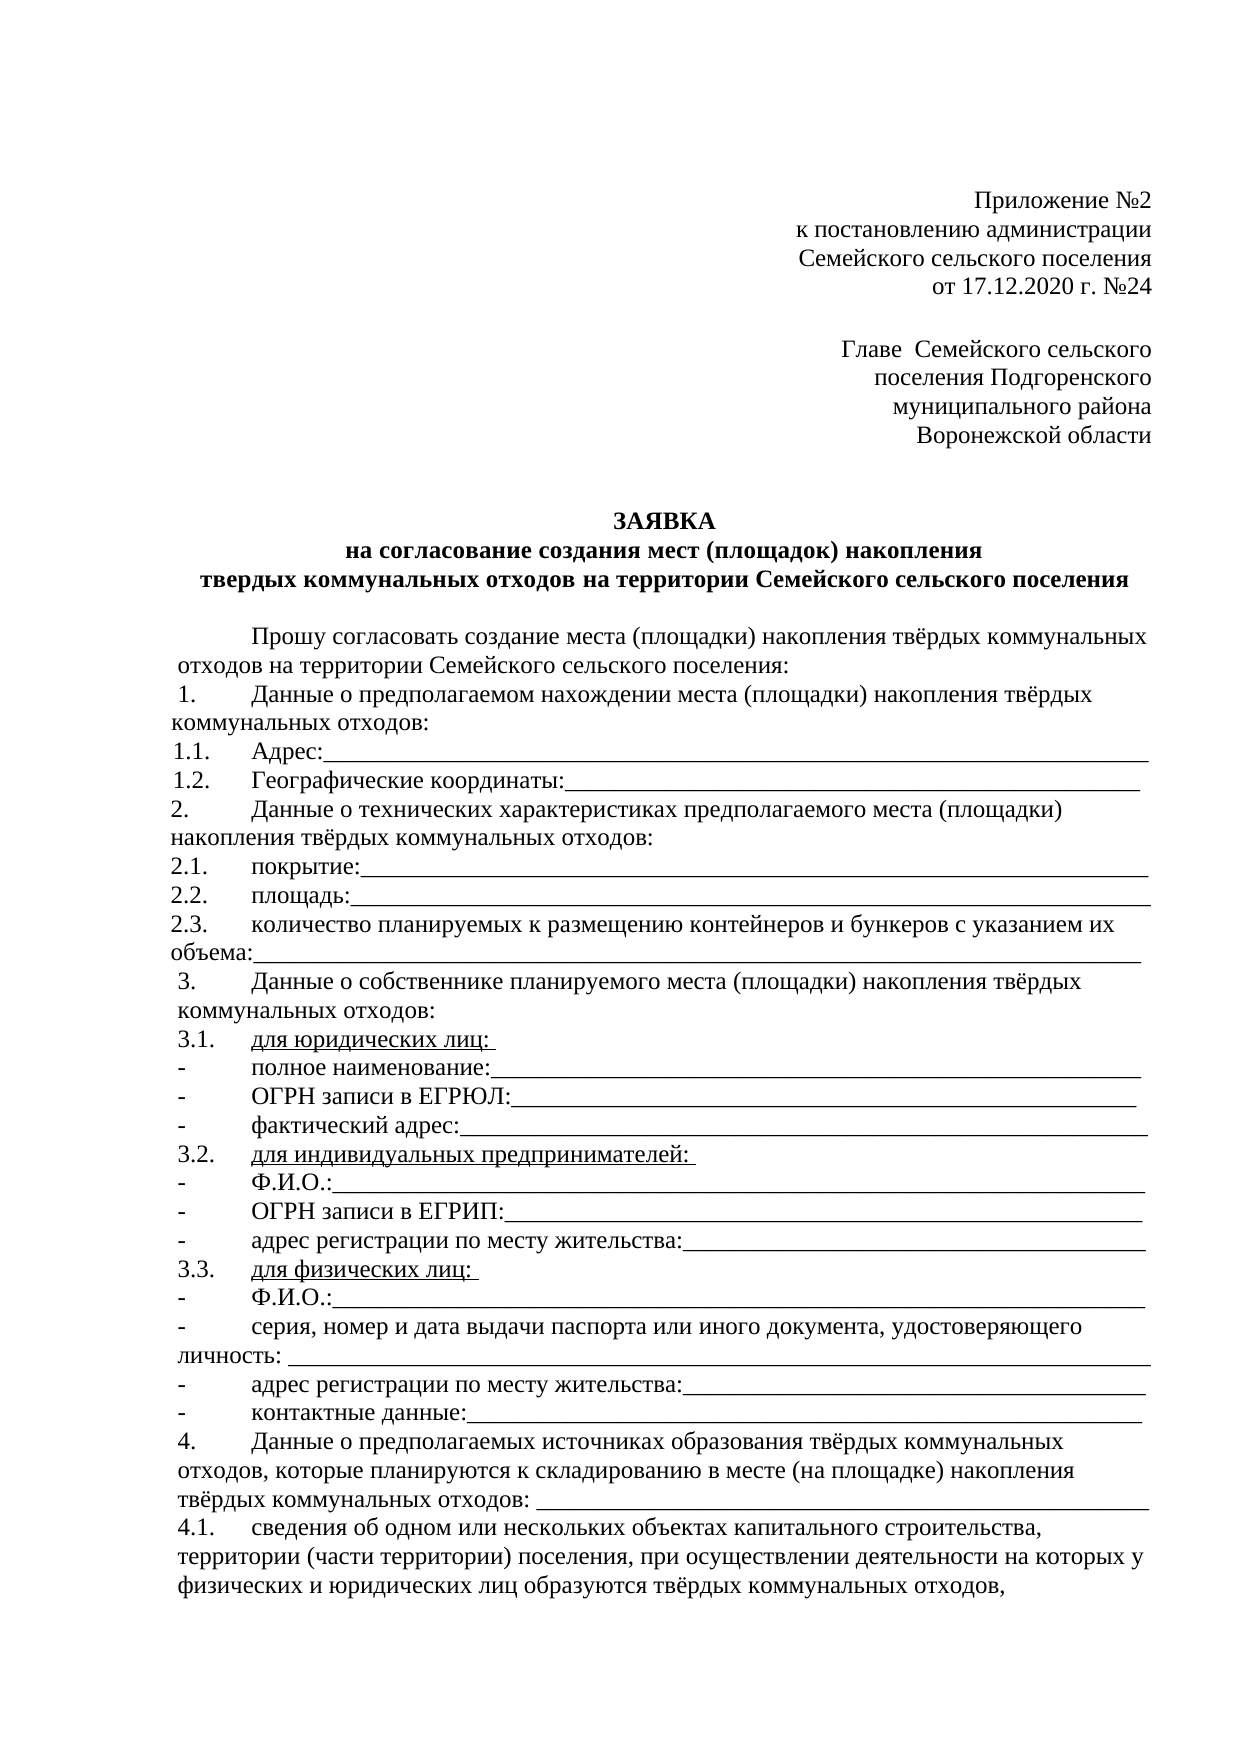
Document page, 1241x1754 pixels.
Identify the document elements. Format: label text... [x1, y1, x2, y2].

text 1. Данные о предполагаемом нахождении места (площадки) накопления твёрдых коммунальных отходов: [171, 679, 1152, 736]
text Воронежской области [750, 420, 1152, 449]
text 1.2. Географические координаты:______________________________________________ [173, 765, 1152, 794]
text Прошу согласовать создание места (площадки) накопления твёрдых коммунальных отходов на территории Семейского сельского поселения: [177, 621, 1152, 679]
text - контактные данные:______________________________________________________ [177, 1397, 1152, 1426]
text - полное наименование:____________________________________________________ [177, 1052, 1152, 1081]
text к постановлению администрации [177, 214, 1152, 243]
text - серия, номер и дата выдачи паспорта или иного документа, удостоверяющего личность: _____________________________________________________________________ [177, 1311, 1152, 1369]
text твердых коммунальных отходов на территории Семейского сельского поселения [177, 564, 1152, 592]
text 4. Данные о предполагаемых источниках образования твёрдых коммунальных отходов, которые планируются к складированию в месте (на площадке) накопления твёрдых коммунальных отходов: _________________________________________________ [177, 1426, 1152, 1512]
text Семейского сельского поселения [177, 243, 1152, 271]
text 2.1. покрытие:_______________________________________________________________ [170, 851, 1152, 880]
text ЗАЯВКА [103, 506, 1152, 535]
text 2. Данные о технических характеристиках предполагаемого места (площадки) накопления твёрдых коммунальных отходов: [170, 794, 1152, 851]
text 3. Данные о собственнике планируемого места (площадки) накопления твёрдых коммунальных отходов: [177, 966, 1152, 1024]
text 3.3. для физических лиц: [177, 1254, 1152, 1282]
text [177, 1512, 1152, 1599]
text Главе Семейского сельского поселения Подгоренского муниципального района [750, 334, 1152, 420]
text - Ф.И.О.:_________________________________________________________________ [177, 1167, 1152, 1196]
text 2.3. количество планируемых к размещению контейнеров и бункеров с указанием их объема:_______________________________________________________________________ [170, 909, 1152, 966]
text - ОГРН записи в ЕГРИП:___________________________________________________ [177, 1196, 1152, 1225]
text - адрес регистрации по месту жительства:_____________________________________ [177, 1369, 1152, 1397]
text - ОГРН записи в ЕГРЮЛ:__________________________________________________ [177, 1081, 1152, 1110]
text на согласование создания мест (площадок) накопления [103, 535, 1152, 564]
text 1.1. Адрес:__________________________________________________________________ [173, 736, 1152, 765]
text от 17.12.2020 г. №24 [177, 271, 1152, 300]
text - Ф.И.О.:_________________________________________________________________ [177, 1282, 1152, 1311]
text - фактический адрес:_______________________________________________________ [177, 1110, 1152, 1139]
text 3.1. для юридических лиц: [177, 1024, 1152, 1052]
text 2.2. площадь:________________________________________________________________ [170, 880, 1152, 909]
text 3.2. для индивидуальных предпринимателей: [177, 1139, 1152, 1167]
text Приложение №2 [177, 185, 1152, 214]
text - адрес регистрации по месту жительства:_____________________________________ [177, 1225, 1152, 1254]
